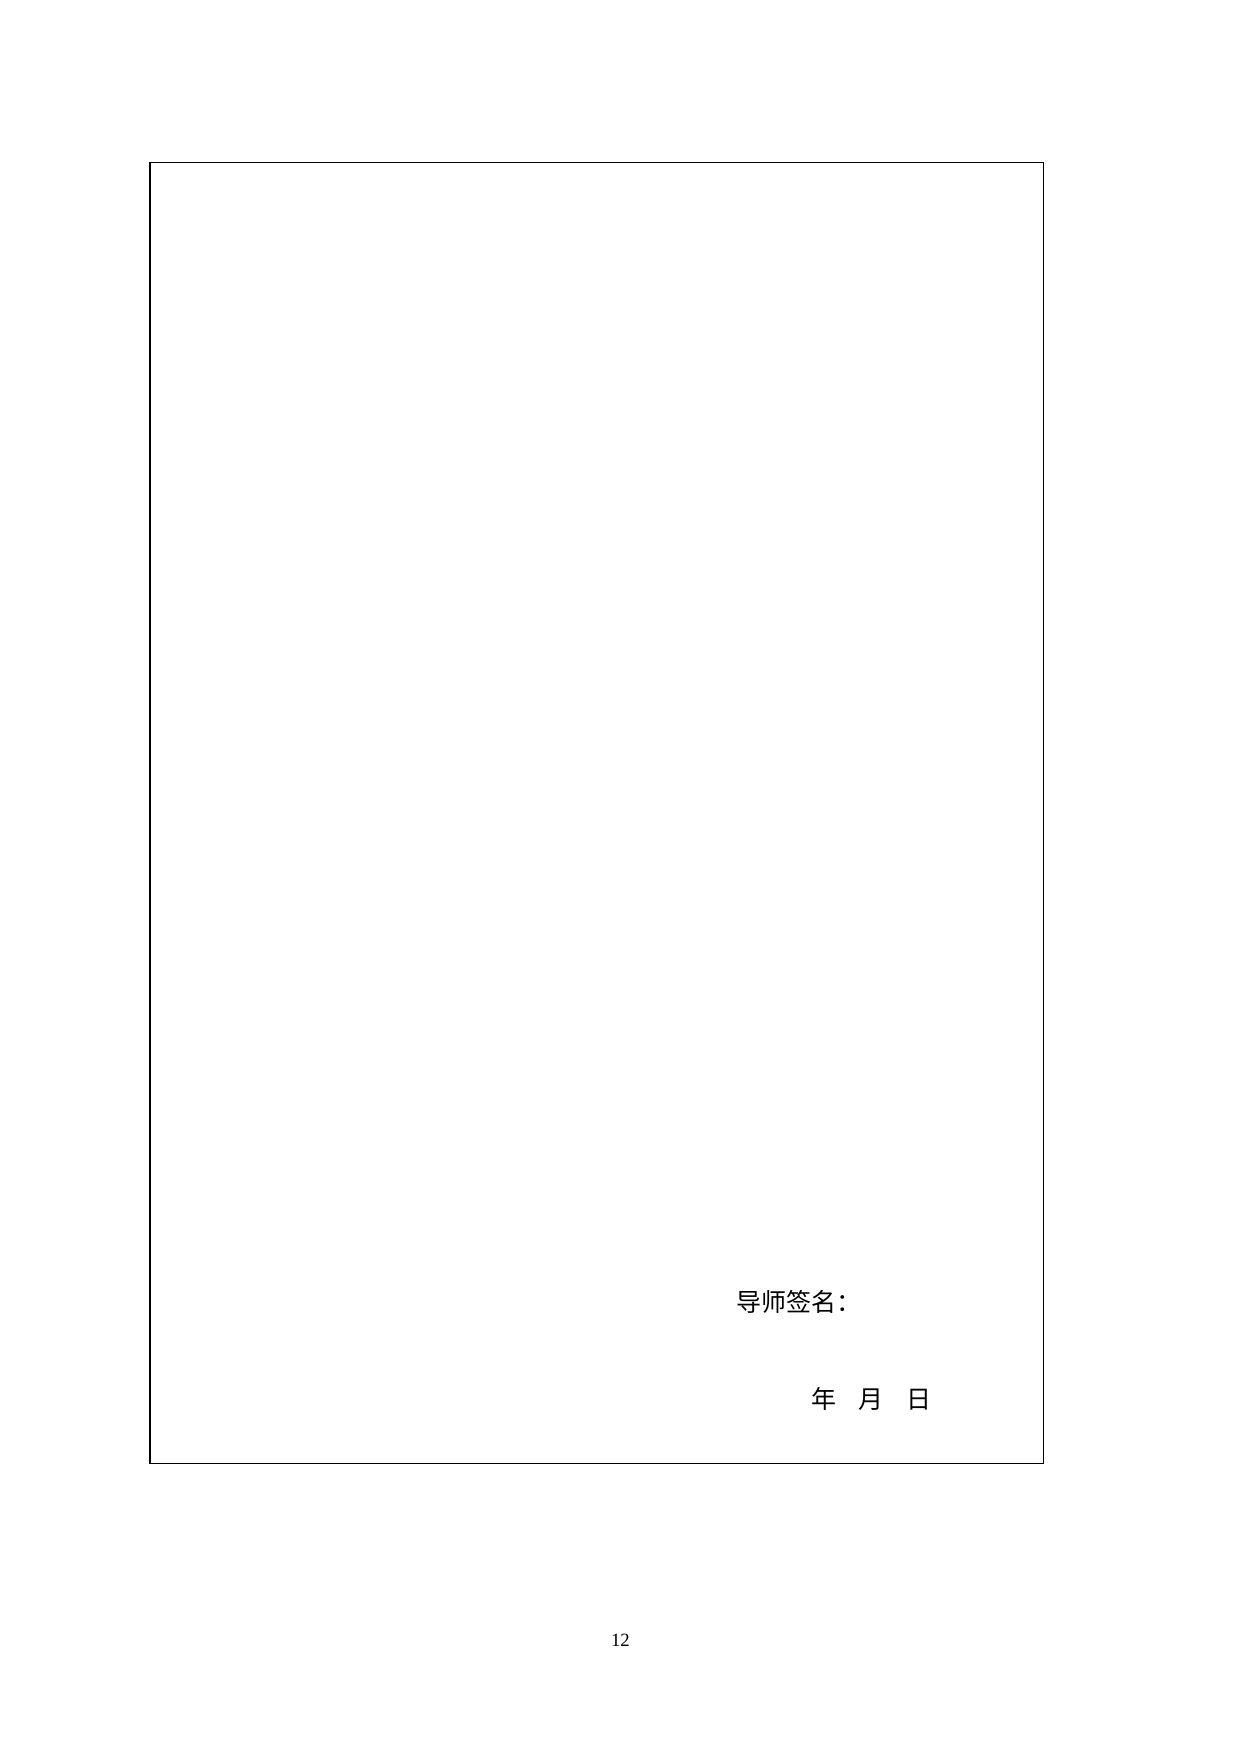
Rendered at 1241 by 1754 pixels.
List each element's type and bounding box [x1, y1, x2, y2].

table_header [151, 163, 1043, 1463]
